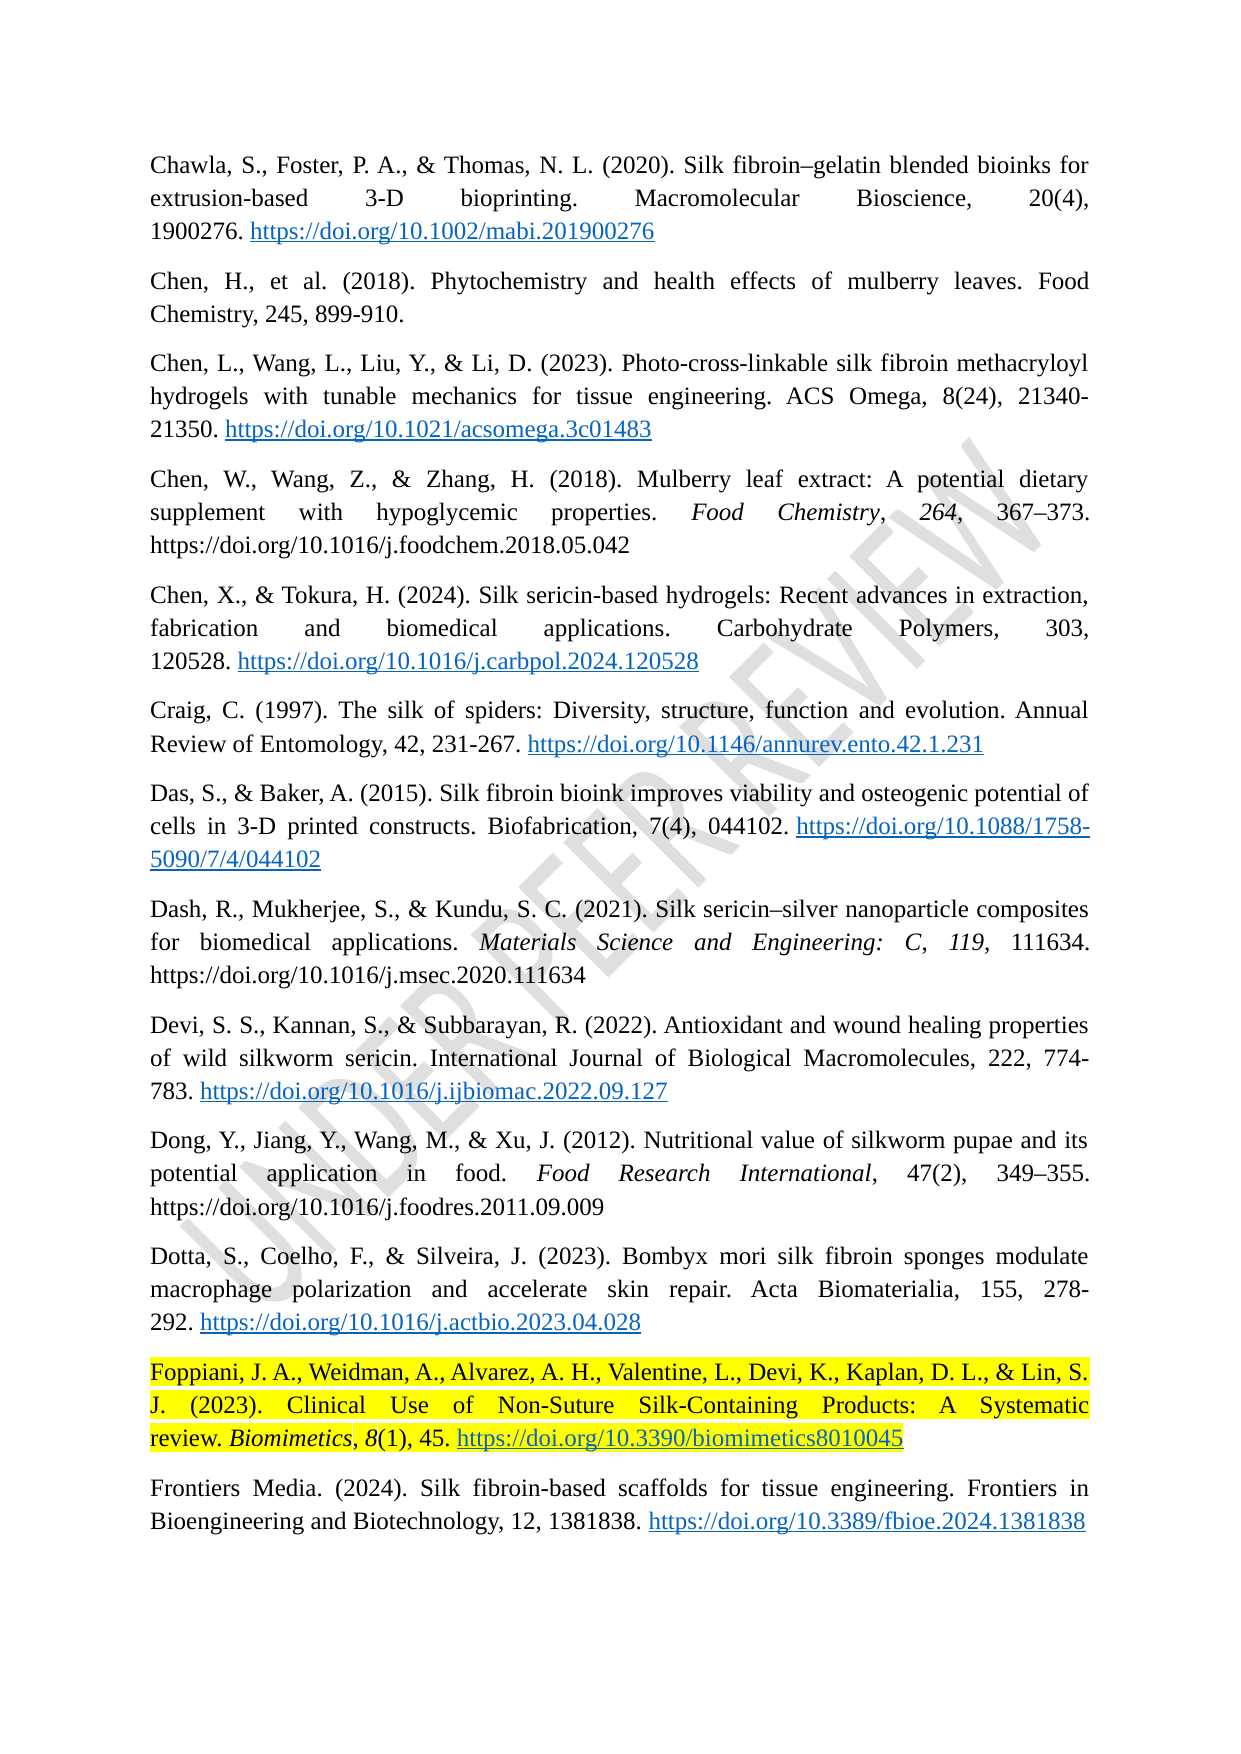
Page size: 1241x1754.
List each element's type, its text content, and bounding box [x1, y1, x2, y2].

text Chen, H., et al. (2018). Phytochemistry and health effects of mulberry leaves. Food Chemistry, 245, 899-910. [150, 266, 1090, 327]
text Craig, C. (1997). The silk of spiders: Diversity, structure, function and evolution. Annual Review of Entomology, 42, 231-267. https://doi.org/10.1146/annurev.ento.42.1.231 [150, 696, 1090, 757]
text Foppiani, J. A., Weidman, A., Alvarez, A. H., Valentine, L., Devi, K., Kaplan, D. L., & Lin, S. J. (2023). Clinical Use of Non-Suture Silk-Containing Products: A Systematic review. Biomimetics, 8(1), 45. https://doi.org/10.3390/biomimetics8010045 [150, 1419, 1090, 1452]
text Chen, X., & Tokura, H. (2024). Silk sericin-based hydrogels: Recent advances in extraction, fabrication and biomedical applications. Carbohydrate Polymers, 303, 120528. https://doi.org/10.1016/j.carbpol.2024.120528 [150, 580, 1090, 675]
text Dash, R., Mukherjee, S., & Kundu, S. C. (2021). Silk sericin–silver nanoparticle composites for biomedical applications. Materials Science and Engineering: C, 119, 111634. https://doi.org/10.1016/j.msec.2020.111634 [150, 894, 1090, 989]
text Devi, S. S., Kannan, S., & Subbarayan, R. (2022). Antioxidant and wound healing properties of wild silkworm sericin. International Journal of Biological Macromolecules, 222, 774-783. https://doi.org/10.1016/j.ijbiomac.2022.09.127 [150, 1010, 1090, 1104]
text Chen, W., Wang, Z., & Zhang, H. (2018). Mulberry leaf extract: A potential dietary supplement with hypoglycemic properties. Food Chemistry, 264, 367–373. https://doi.org/10.1016/j.foodchem.2018.05.042 [150, 464, 1090, 559]
text Dotta, S., Coelho, F., & Silveira, J. (2023). Bombyx mori silk fibroin sponges modulate macrophage polarization and accelerate skin repair. Acta Biomaterialia, 155, 278-292. https://doi.org/10.1016/j.actbio.2023.04.028 [150, 1241, 1090, 1336]
text Chen, L., Wang, L., Liu, Y., & Li, D. (2023). Photo-cross-linkable silk fibroin methacryloyl hydrogels with tunable mechanics for tissue engineering. ACS Omega, 8(24), 21340-21350. https://doi.org/10.1021/acsomega.3c01483 [150, 348, 1090, 443]
text Chawla, S., Foster, P. A., & Thomas, N. L. (2020). Silk fibroin–gelatin blended bioinks for extrusion-based 3-D bioprinting. Macromolecular Bioscience, 20(4), 1900276. https://doi.org/10.1002/mabi.201900276 [150, 150, 1090, 245]
text Frontiers Media. (2024). Silk fibroin-based scaffolds for tissue engineering. Frontiers in Bioengineering and Biotechnology, 12, 1381838. https://doi.org/10.3389/fbioe.2024.1381838 [150, 1473, 1090, 1534]
text Das, S., & Baker, A. (2015). Silk fibroin bioink improves viability and osteogenic potential of cells in 3-D printed constructs. Biofabrication, 7(4), 044102. https://doi.org/10.1088/1758-5090/7/4/044102 [150, 778, 1090, 873]
text Dong, Y., Jiang, Y., Wang, M., & Xu, J. (2012). Nutritional value of silkworm pupae and its potential application in food. Food Research International, 47(2), 349–355. https://doi.org/10.1016/j.foodres.2011.09.009 [150, 1126, 1090, 1220]
